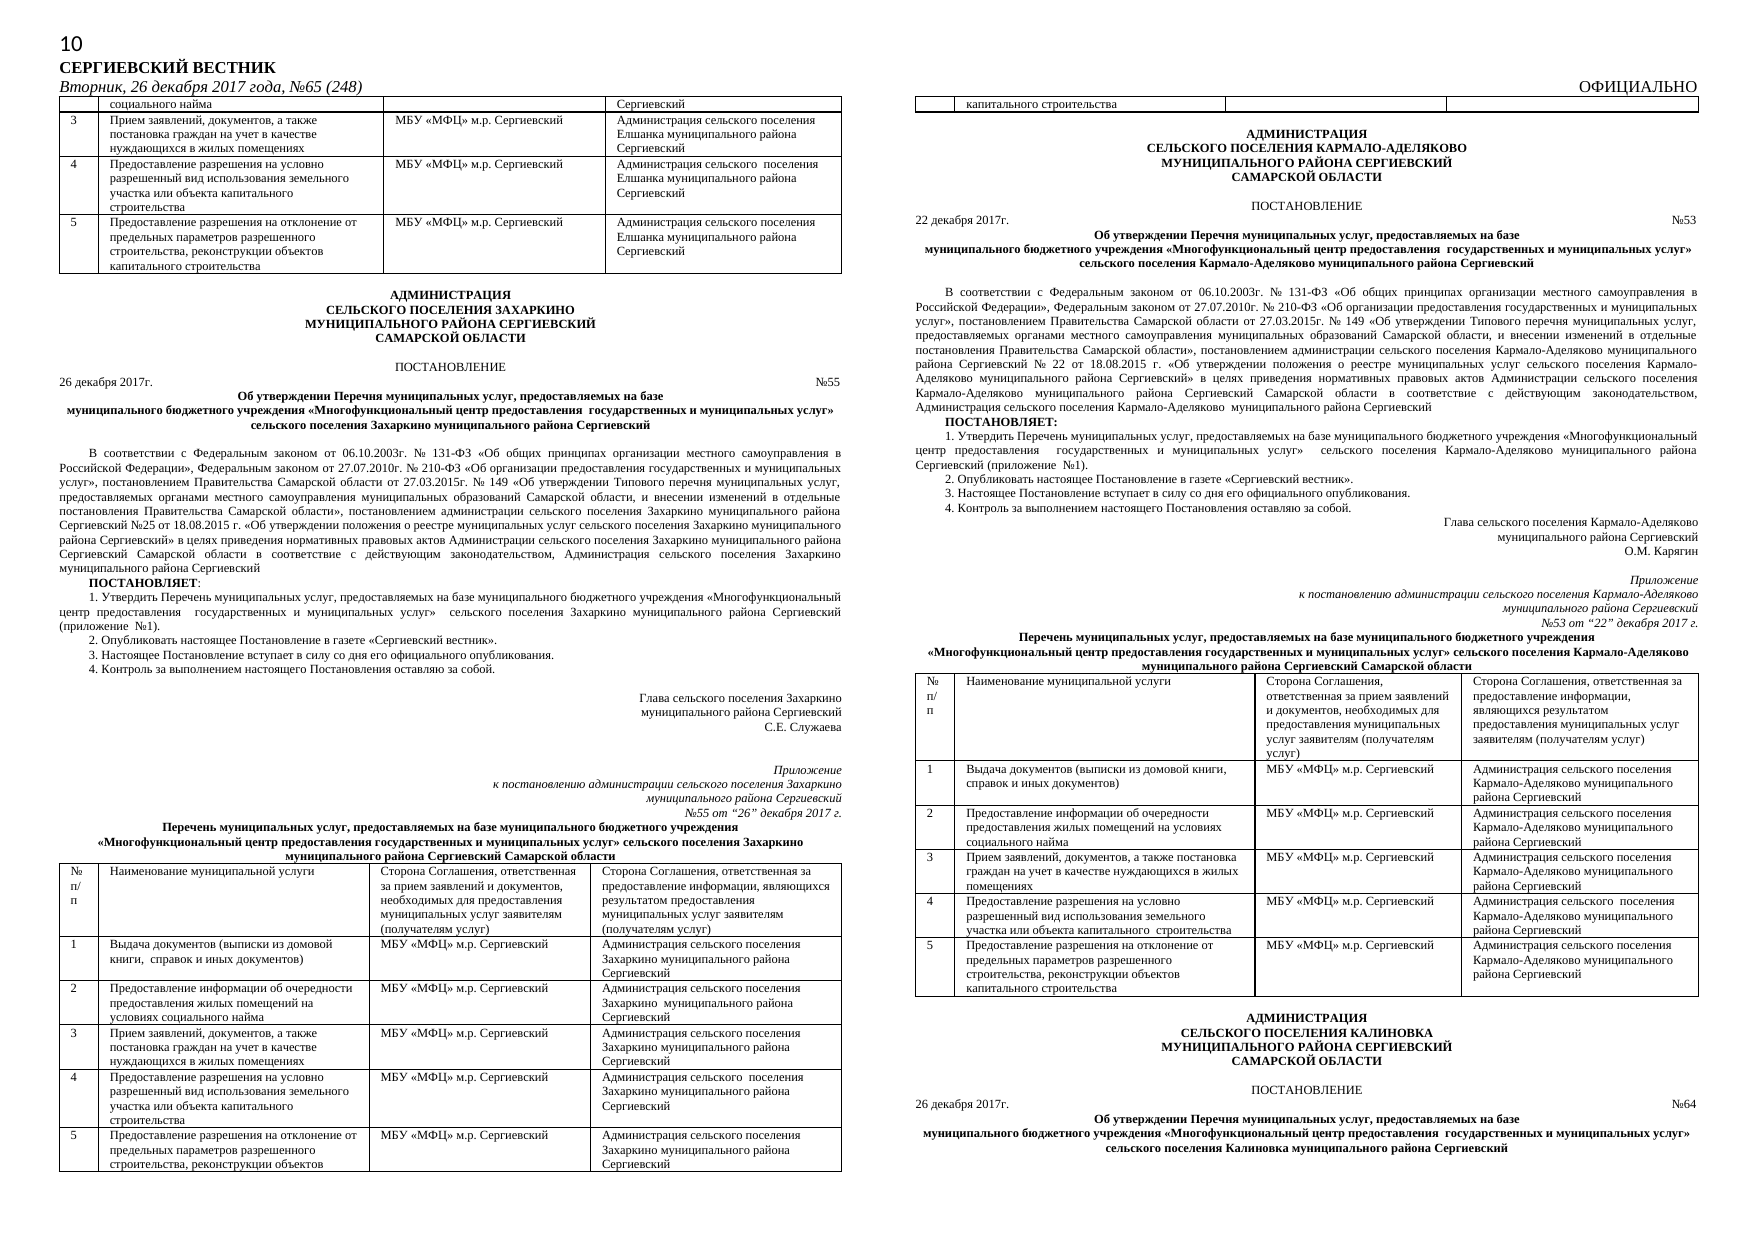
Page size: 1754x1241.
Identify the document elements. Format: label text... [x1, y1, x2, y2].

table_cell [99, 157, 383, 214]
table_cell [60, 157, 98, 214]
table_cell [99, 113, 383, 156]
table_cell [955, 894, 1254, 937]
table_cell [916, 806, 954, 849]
text Глава сельского поселения Захаркино [59, 691, 842, 705]
text 26 декабря 2017г. №64 [915, 1097, 1698, 1112]
text СЕЛЬСКОГО ПОСЕЛЕНИЯ КАЛИНОВКА [915, 1025, 1698, 1040]
text 3. Настоящее Постановление вступает в силу со дня его официального опубликования. [915, 486, 1698, 501]
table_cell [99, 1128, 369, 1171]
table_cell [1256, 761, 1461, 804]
text С.Е. Служаева [59, 719, 842, 734]
text к постановлению администрации сельского поселения Кармало-Аделяково [915, 587, 1698, 601]
text 2. Опубликовать настоящее Постановление в газете «Сергиевский вестник». [915, 472, 1698, 486]
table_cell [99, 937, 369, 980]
text муниципального района Сергиевский [59, 791, 842, 806]
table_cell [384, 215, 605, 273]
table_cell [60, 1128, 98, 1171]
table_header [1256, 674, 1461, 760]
text муниципального района Сергиевский [59, 705, 842, 719]
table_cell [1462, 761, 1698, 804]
text муниципального бюджетного учреждения «Многофункциональный центр предоставления государственных и муниципальных услуг» сельского поселения Захаркино муниципального района Сергиевский [59, 403, 842, 432]
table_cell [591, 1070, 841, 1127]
text САМАРСКОЙ ОБЛАСТИ [915, 1054, 1698, 1068]
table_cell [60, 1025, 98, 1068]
text 4. Контроль за выполнением настоящего Постановления оставляю за собой. [59, 662, 842, 676]
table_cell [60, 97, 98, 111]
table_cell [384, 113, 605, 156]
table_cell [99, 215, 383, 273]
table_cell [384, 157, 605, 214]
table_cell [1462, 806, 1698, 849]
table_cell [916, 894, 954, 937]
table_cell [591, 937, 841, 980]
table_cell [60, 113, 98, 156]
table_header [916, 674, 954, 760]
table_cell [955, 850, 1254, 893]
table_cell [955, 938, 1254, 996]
text Приложение [915, 572, 1698, 587]
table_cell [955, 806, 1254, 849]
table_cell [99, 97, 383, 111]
text Перечень муниципальных услуг, предоставляемых на базе муниципального бюджетного учреждения [59, 820, 842, 834]
text №53 от “22” декабря 2017 г. [915, 616, 1698, 630]
text ПОСТАНОВЛЯЕТ: [59, 576, 842, 590]
text В соответствии с Федеральным законом от 06.10.2003г. № 131-ФЗ «Об общих принципах организации местного самоуправления в Российской Федерации», Федеральным законом от 27.07.2010г. № 210-ФЗ «Об организации предоставления государственных и муниципальных услуг», постановлением Правительства Самарской области от 27.03.2015г. № 149 «Об утверждении Типового перечня муниципальных услуг, предоставляемых органами местного самоуправления муниципальных образований Самарской области, и внесении изменений в отдельные постановления Правительства Самарской области», постановлением администрации сельского поселения Кармало-Аделяково муниципального района Сергиевский № 22 от 18.08.2015 г. «Об утверждении положения о реестре муниципальных услуг сельского поселения Кармало-Аделяково муниципального района Сергиевский» в целях приведения нормативных правовых актов Администрации сельского поселения Кармало-Аделяково муниципального района Сергиевский Самарской области в соответствие с действующим законодательством, Администрация сельского поселения Кармало-Аделяково муниципального района Сергиевский [915, 285, 1698, 414]
text муниципального района Сергиевский [915, 529, 1698, 544]
text Об утверждении Перечня муниципальных услуг, предоставляемых на базе [59, 389, 842, 403]
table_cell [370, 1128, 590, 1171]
text МУНИЦИПАЛЬНОГО РАЙОНА СЕРГИЕВСКИЙ [59, 317, 842, 331]
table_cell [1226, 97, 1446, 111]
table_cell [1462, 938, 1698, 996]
text Перечень муниципальных услуг, предоставляемых на базе муниципального бюджетного учреждения [915, 630, 1698, 644]
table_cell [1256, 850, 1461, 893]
text 2. Опубликовать настоящее Постановление в газете «Сергиевский вестник». [59, 633, 842, 647]
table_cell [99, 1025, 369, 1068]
text «Многофункциональный центр предоставления государственных и муниципальных услуг» сельского поселения Кармало-Аделяково муниципального района Сергиевский Самарской области [915, 644, 1698, 673]
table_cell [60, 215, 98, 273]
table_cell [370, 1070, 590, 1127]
text 1. Утвердить Перечень муниципальных услуг, предоставляемых на базе муниципального бюджетного учреждения «Многофункциональный центр предоставления государственных и муниципальных услуг» сельского поселения Кармало-Аделяково муниципального района Сергиевский (приложение №1). [915, 429, 1698, 472]
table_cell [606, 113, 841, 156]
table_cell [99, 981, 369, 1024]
text ПОСТАНОВЛЕНИЕ [915, 199, 1698, 213]
text В соответствии с Федеральным законом от 06.10.2003г. № 131-ФЗ «Об общих принципах организации местного самоуправления в Российской Федерации», Федеральным законом от 27.07.2010г. № 210-ФЗ «Об организации предоставления государственных и муниципальных услуг», постановлением Правительства Самарской области от 27.03.2015г. № 149 «Об утверждении Типового перечня муниципальных услуг, предоставляемых органами местного самоуправления муниципальных образований Самарской области, и внесении изменений в отдельные постановления Правительства Самарской области», постановлением администрации сельского поселения Захаркино муниципального района Сергиевский №25 от 18.08.2015 г. «Об утверждении положения о реестре муниципальных услуг сельского поселения Захаркино муниципального района Сергиевский» в целях приведения нормативных правовых актов Администрации сельского поселения Захаркино муниципального района Сергиевский Самарской области в соответствие с действующим законодательством, Администрация сельского поселения Захаркино муниципального района Сергиевский [59, 446, 842, 576]
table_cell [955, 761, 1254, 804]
text ПОСТАНОВЛЕНИЕ [59, 360, 842, 374]
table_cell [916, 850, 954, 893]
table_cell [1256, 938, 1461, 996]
text 3. Настоящее Постановление вступает в силу со дня его официального опубликования. [59, 647, 842, 662]
text Глава сельского поселения Кармало-Аделяково [915, 515, 1698, 529]
text Об утверждении Перечня муниципальных услуг, предоставляемых на базе [915, 1112, 1698, 1126]
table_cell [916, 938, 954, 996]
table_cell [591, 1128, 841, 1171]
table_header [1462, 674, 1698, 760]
text МУНИЦИПАЛЬНОГО РАЙОНА СЕРГИЕВСКИЙ [915, 1040, 1698, 1054]
text САМАРСКОЙ ОБЛАСТИ [915, 170, 1698, 184]
text №55 от “26” декабря 2017 г. [59, 806, 842, 820]
text муниципального бюджетного учреждения «Многофункциональный центр предоставления государственных и муниципальных услуг» сельского поселения Калиновка муниципального района Сергиевский [915, 1126, 1698, 1155]
text 4. Контроль за выполнением настоящего Постановления оставляю за собой. [915, 501, 1698, 515]
text АДМИНИСТРАЦИЯ [915, 1011, 1698, 1025]
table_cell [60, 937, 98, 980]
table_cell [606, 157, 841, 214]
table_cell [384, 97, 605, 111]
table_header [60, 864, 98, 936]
text Об утверждении Перечня муниципальных услуг, предоставляемых на базе [915, 227, 1698, 242]
text АДМИНИСТРАЦИЯ [59, 288, 842, 302]
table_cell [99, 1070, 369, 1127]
text «Многофункциональный центр предоставления государственных и муниципальных услуг» сельского поселения Захаркино муниципального района Сергиевский Самарской области [59, 834, 842, 863]
text к постановлению администрации сельского поселения Захаркино [59, 777, 842, 791]
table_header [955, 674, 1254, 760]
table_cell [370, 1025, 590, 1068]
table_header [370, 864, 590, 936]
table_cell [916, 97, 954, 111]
text АДМИНИСТРАЦИЯ [915, 127, 1698, 141]
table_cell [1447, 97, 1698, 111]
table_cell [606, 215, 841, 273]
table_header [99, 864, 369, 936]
text муниципального бюджетного учреждения «Многофункциональный центр предоставления государственных и муниципальных услуг» сельского поселения Кармало-Аделяково муниципального района Сергиевский [915, 242, 1698, 271]
text 22 декабря 2017г. №53 [915, 213, 1698, 227]
text ПОСТАНОВЛЕНИЕ [915, 1083, 1698, 1097]
text ПОСТАНОВЛЯЕТ: [915, 414, 1698, 429]
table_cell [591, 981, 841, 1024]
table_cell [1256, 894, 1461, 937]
text МУНИЦИПАЛЬНОГО РАЙОНА СЕРГИЕВСКИЙ [915, 156, 1698, 170]
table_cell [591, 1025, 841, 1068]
text СЕЛЬСКОГО ПОСЕЛЕНИЯ ЗАХАРКИНО [59, 302, 842, 317]
text Приложение [59, 762, 842, 777]
text 1. Утвердить Перечень муниципальных услуг, предоставляемых на базе муниципального бюджетного учреждения «Многофункциональный центр предоставления государственных и муниципальных услуг» сельского поселения Захаркино муниципального района Сергиевский (приложение №1). [59, 590, 842, 633]
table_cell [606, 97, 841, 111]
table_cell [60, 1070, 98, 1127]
text О.М. Карягин [915, 544, 1698, 558]
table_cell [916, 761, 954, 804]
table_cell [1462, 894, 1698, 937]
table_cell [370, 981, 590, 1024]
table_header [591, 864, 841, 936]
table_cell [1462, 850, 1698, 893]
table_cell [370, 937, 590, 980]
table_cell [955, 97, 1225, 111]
text СЕЛЬСКОГО ПОСЕЛЕНИЯ КАРМАЛО-АДЕЛЯКОВО [915, 141, 1698, 156]
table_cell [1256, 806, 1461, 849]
text 26 декабря 2017г. №55 [59, 374, 842, 389]
text САМАРСКОЙ ОБЛАСТИ [59, 331, 842, 346]
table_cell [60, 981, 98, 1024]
text муниципального района Сергиевский [915, 601, 1698, 616]
